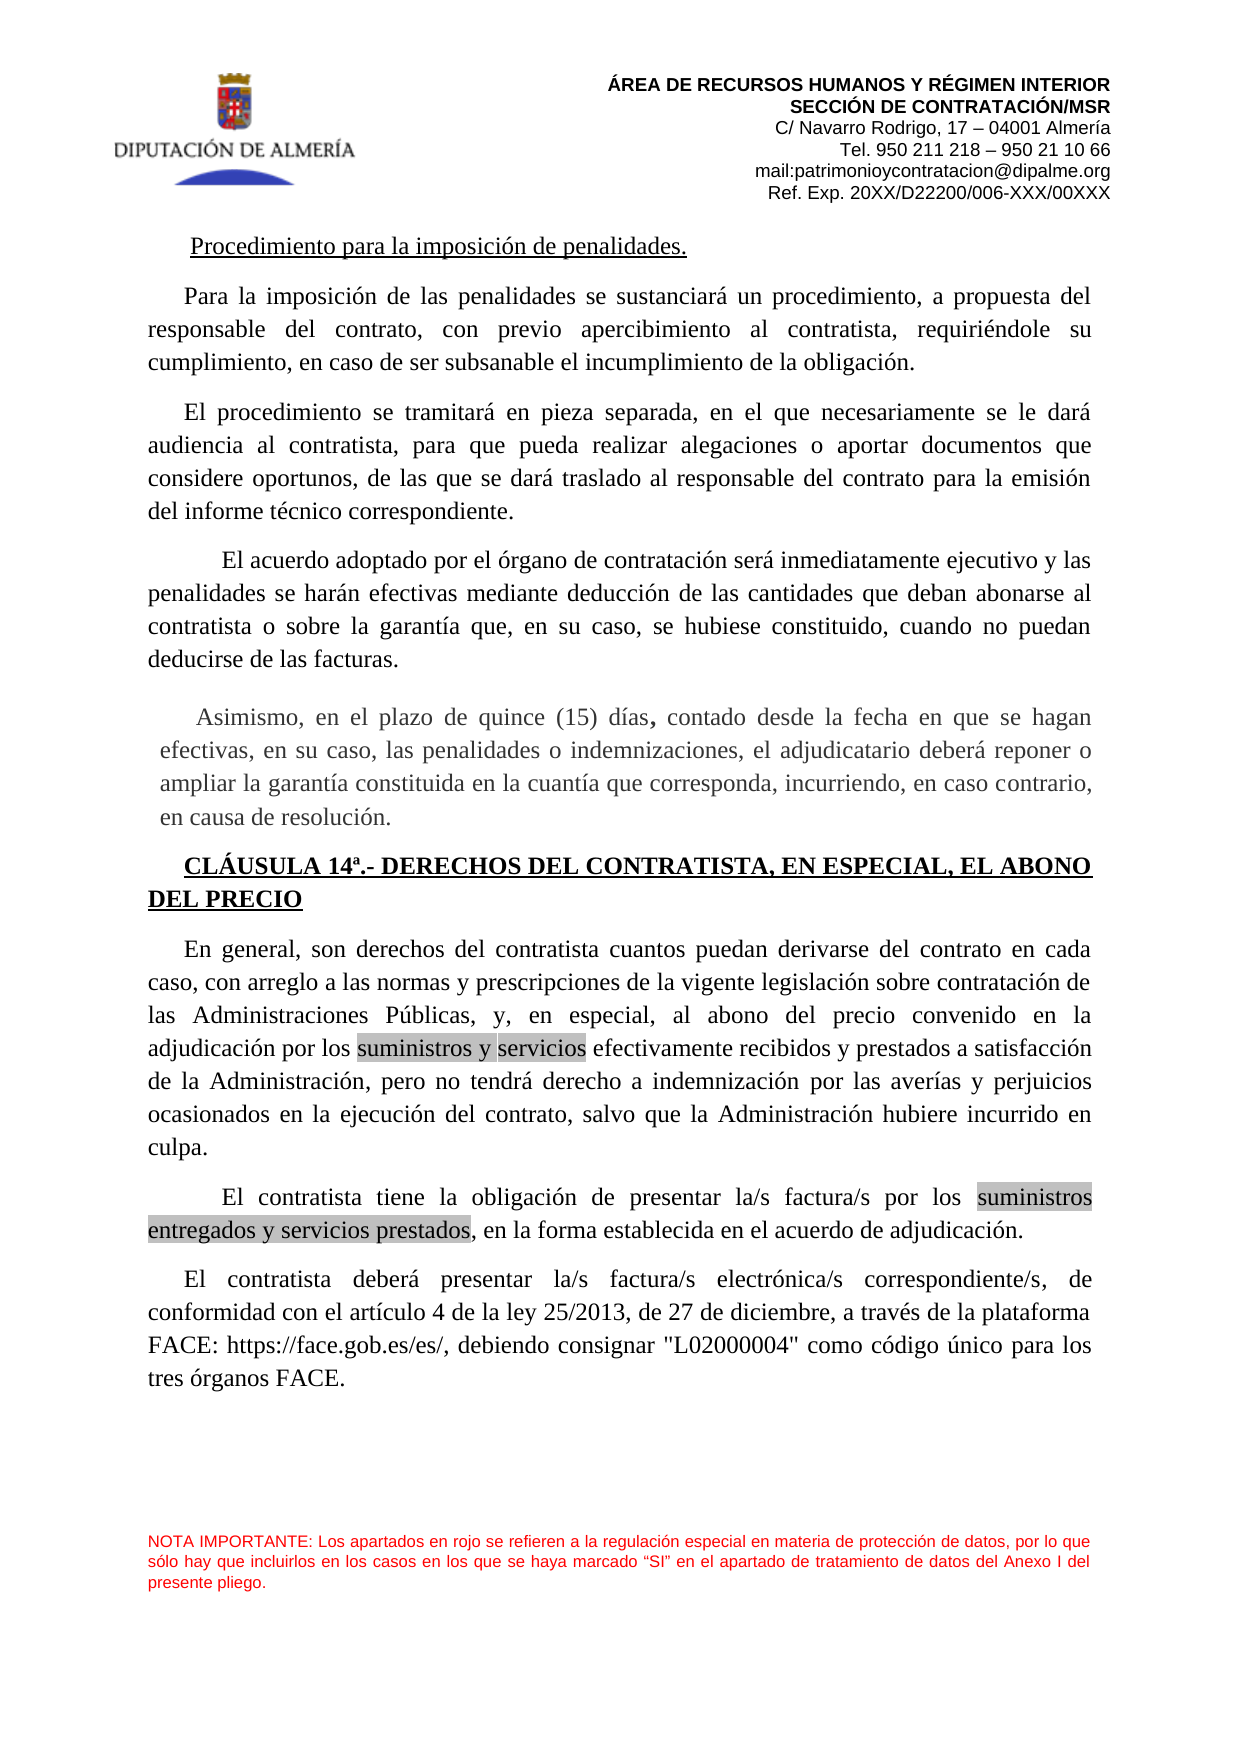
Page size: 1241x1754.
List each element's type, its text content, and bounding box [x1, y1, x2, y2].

text Para la imposición de las penalidades se sustanciará un procedimiento, a propuesta del responsable del contrato, con previo apercibimiento al contratista, requiriéndole su cumplimiento, en caso de ser subsanable el incumplimiento de la obligación. [148, 281, 1092, 376]
text El contratista deberá presentar la/s factura/s electrónica/s correspondiente/s, de conformidad con el artículo 4 de la ley 25/2013, de 27 de diciembre, a través de la plataforma FACE: https://face.gob.es/es/, debiendo consignar "L02000004" como código único para los tres órganos FACE. [148, 1264, 1092, 1392]
text El procedimiento se tramitará en pieza separada, en el que necesariamente se le dará audiencia al contratista, para que pueda realizar alegaciones o aportar documentos que considere oportunos, de las que se dará traslado al responsable del contrato para la emisión del informe técnico correspondiente. [148, 397, 1092, 524]
picture [114, 73, 357, 187]
text El contratista tiene la obligación de presentar la/s factura/s por los suministros entregados y servicios prestados, en la forma establecida en el acuerdo de adjudicación. [148, 1182, 1092, 1243]
text Procedimiento para la imposición de penalidades. [148, 231, 1092, 260]
text Asimismo, en el plazo de quince (15) días, contado desde la fecha en que se hagan efectivas, en su caso, las penalidades o indemnizaciones, el adjudicatario deberá reponer o ampliar la garantía constituida en la cuantía que corresponda, incurriendo, en caso contrario, en causa de resolución. [159, 702, 1092, 830]
text El acuerdo adoptado por el órgano de contratación será inmediatamente ejecutivo y las penalidades se harán efectivas mediante deducción de las cantidades que deban abonarse al contratista o sobre la garantía que, en su caso, se hubiese constituido, cuando no puedan deducirse de las facturas. [148, 545, 1092, 673]
text CLÁUSULA 14ª.- DERECHOS DEL CONTRATISTA, EN ESPECIAL, EL ABONO DEL PRECIO [148, 851, 1092, 913]
text En general, son derechos del contratista cuantos puedan derivarse del contrato en cada caso, con arreglo a las normas y prescripciones de la vigente legislación sobre contratación de las Administraciones Públicas, y, en especial, al abono del precio convenido en la adjudicación por los suministros y servicios efectivamente recibidos y prestados a satisfacción de la Administración, pero no tendrá derecho a indemnización por las averías y perjuicios ocasionados en la ejecución del contrato, salvo que la Administración hubiere incurrido en culpa. [148, 934, 1092, 1161]
